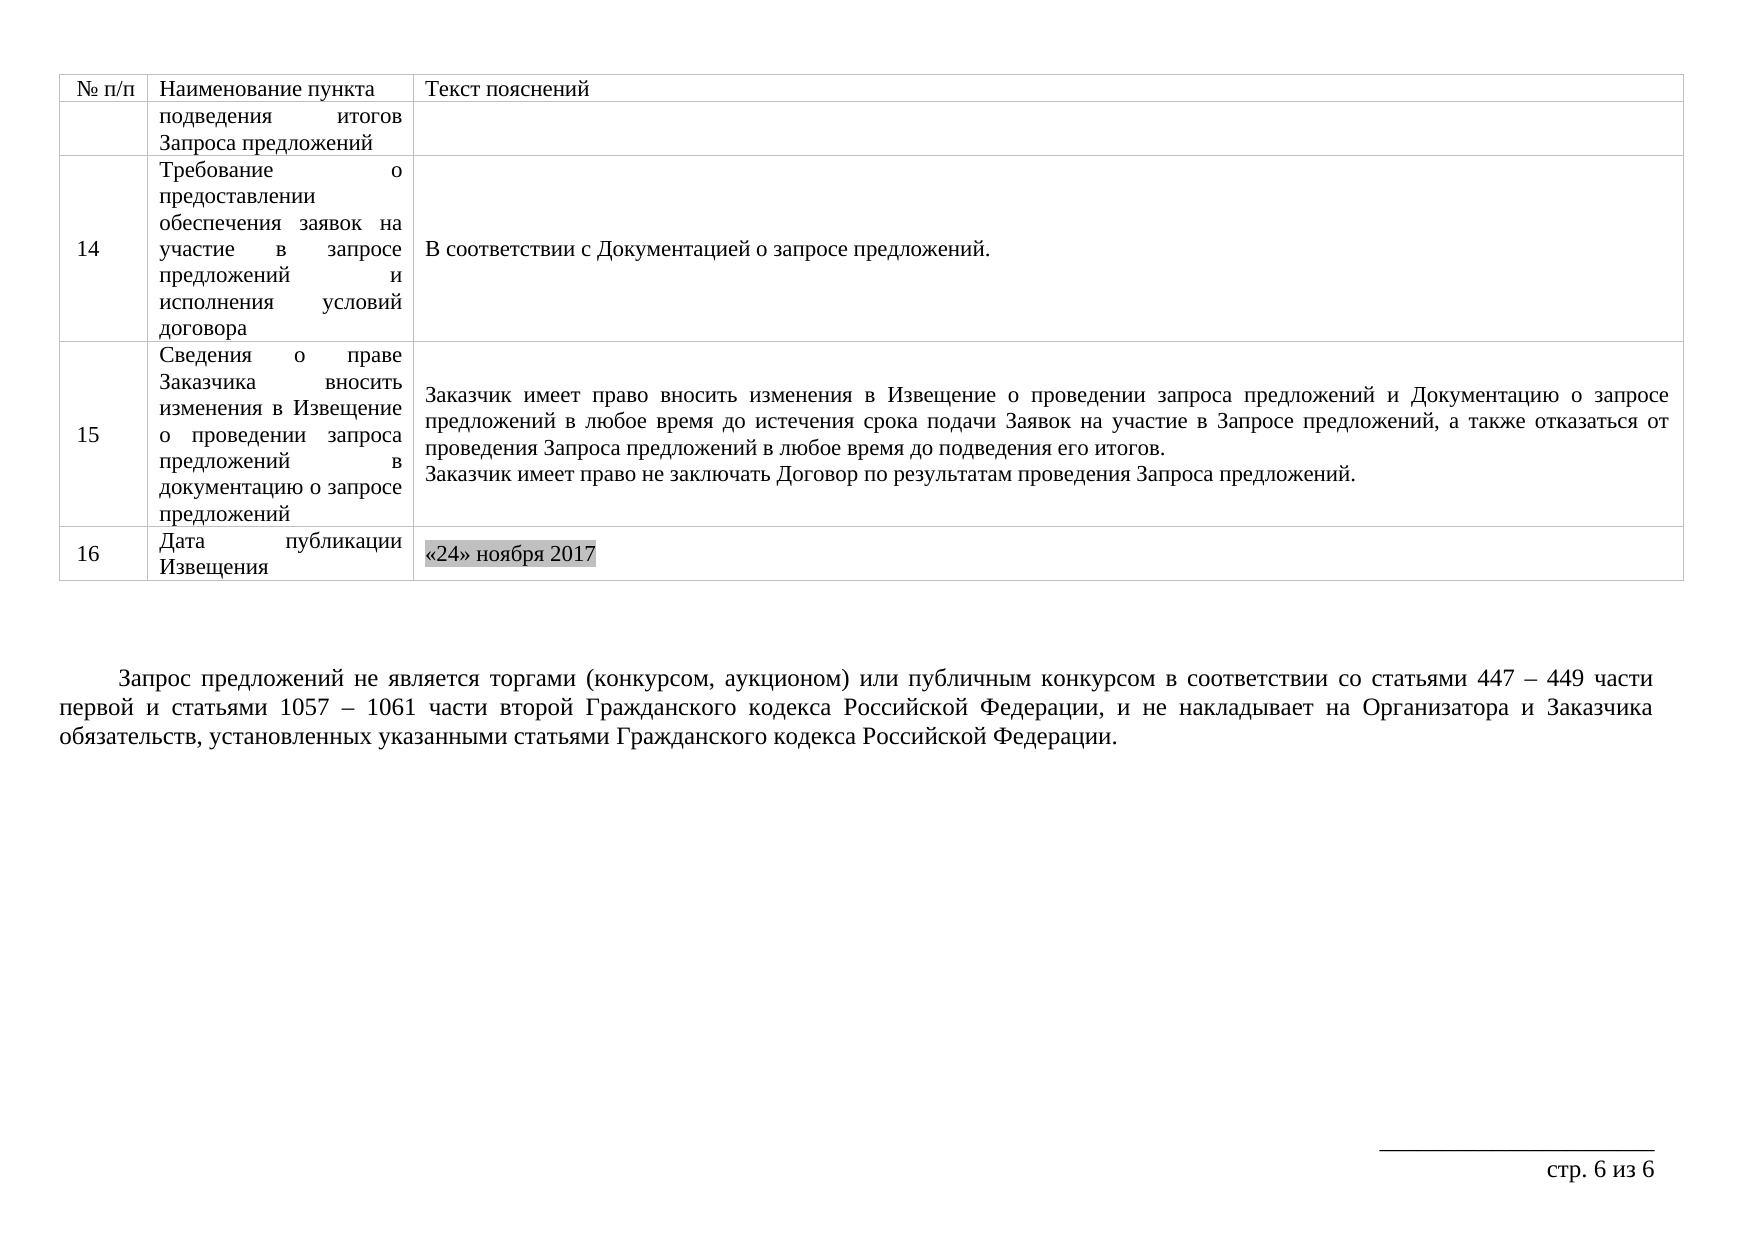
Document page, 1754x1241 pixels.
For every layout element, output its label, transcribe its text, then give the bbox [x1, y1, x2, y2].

table_header Текст пояснений [414, 75, 1683, 101]
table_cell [148, 102, 413, 155]
table_header Наименование пункта [148, 75, 413, 101]
table_header № п/п [60, 75, 147, 101]
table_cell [414, 102, 1683, 155]
table_cell Сведения о праве Заказчика вносить изменения в Извещение о проведении запроса предложений в документацию о запросе предложений [148, 342, 413, 526]
table_cell Дата публикации Извещения [148, 527, 413, 580]
text Запрос предложений не является торгами (конкурсом, аукционом) или публичным конкурсом в соответствии со статьями 447 – 449 части первой и статьями 1057 – 1061 части второй Гражданского кодекса Российской Федерации, и не накладывает на Организатора и Заказчика обязательств, установленных указанными статьями Гражданского кодекса Российской Федерации. [59, 663, 1654, 749]
table_cell [60, 527, 147, 580]
table_cell [60, 342, 147, 526]
table_cell [60, 102, 147, 155]
table_cell Требование о предоставлении обеспечения заявок на участие в запросе предложений и исполнения условий договора [148, 156, 413, 341]
table_cell В соответствии с Документацией о запросе предложений. [414, 156, 1683, 341]
table_cell [60, 156, 147, 341]
table_cell «24» ноября 2017 [414, 527, 1683, 580]
table_cell Заказчик имеет право вносить изменения в Извещение о проведении запроса предложений и Документацию о запросе предложений в любое время до истечения срока подачи Заявок на участие в Запросе предложений, а также отказаться от проведения Запроса предложений в любое время до подведения его итогов. Заказчик имеет право не заключать Договор по результатам проведения Запроса предложений. [414, 342, 1683, 526]
